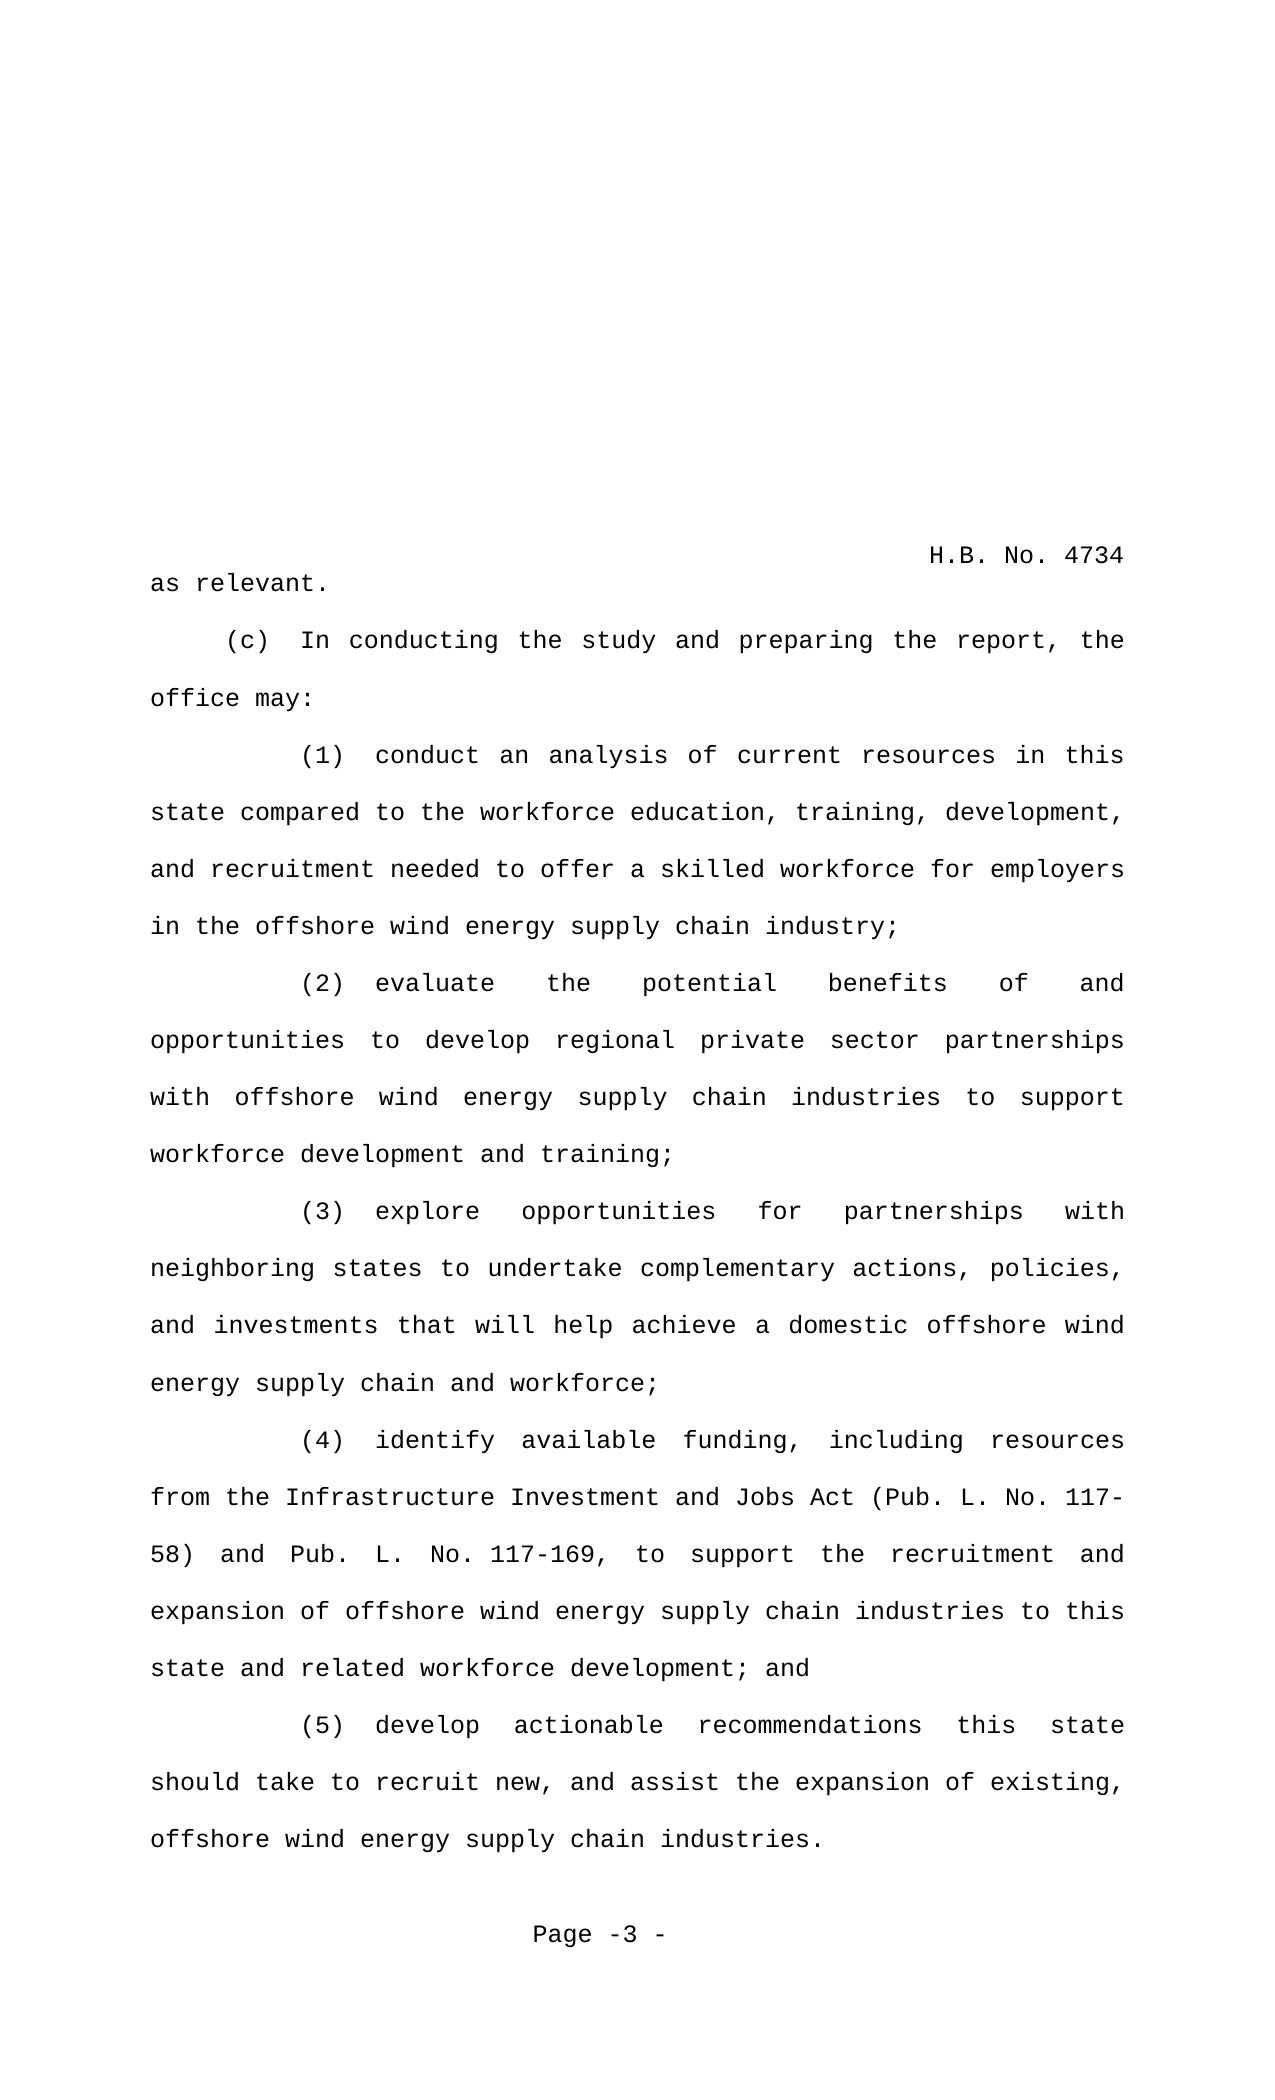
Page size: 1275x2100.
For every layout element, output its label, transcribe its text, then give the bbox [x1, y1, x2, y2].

text (2) evaluate the potential benefits of and opportunities to develop regional private sector partnerships with offshore wind energy supply chain industries to support workforce development and training; [150, 970, 1125, 1170]
text (4) identify available funding, including resources from the Infrastructure Investment and Jobs Act (Pub. L. No. 117-58) and Pub. L. No. 117-169, to support the recruitment and expansion of offshore wind energy supply chain industries to this state and related workforce development; and [150, 1427, 1125, 1684]
text (1) conduct an analysis of current resources in this state compared to the workforce education, training, development, and recruitment needed to offer a skilled workforce for employers in the offshore wind energy supply chain industry; [150, 742, 1125, 942]
text (c) In conducting the study and preparing the report, the office may: [150, 628, 1125, 713]
text (5) develop actionable recommendations this state should take to recruit new, and assist the expansion of existing, offshore wind energy supply chain industries. [150, 1712, 1125, 1855]
text (3) explore opportunities for partnerships with neighboring states to undertake complementary actions, policies, and investments that will help achieve a domestic offshore wind energy supply chain and workforce; [150, 1199, 1125, 1398]
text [150, 571, 1125, 599]
